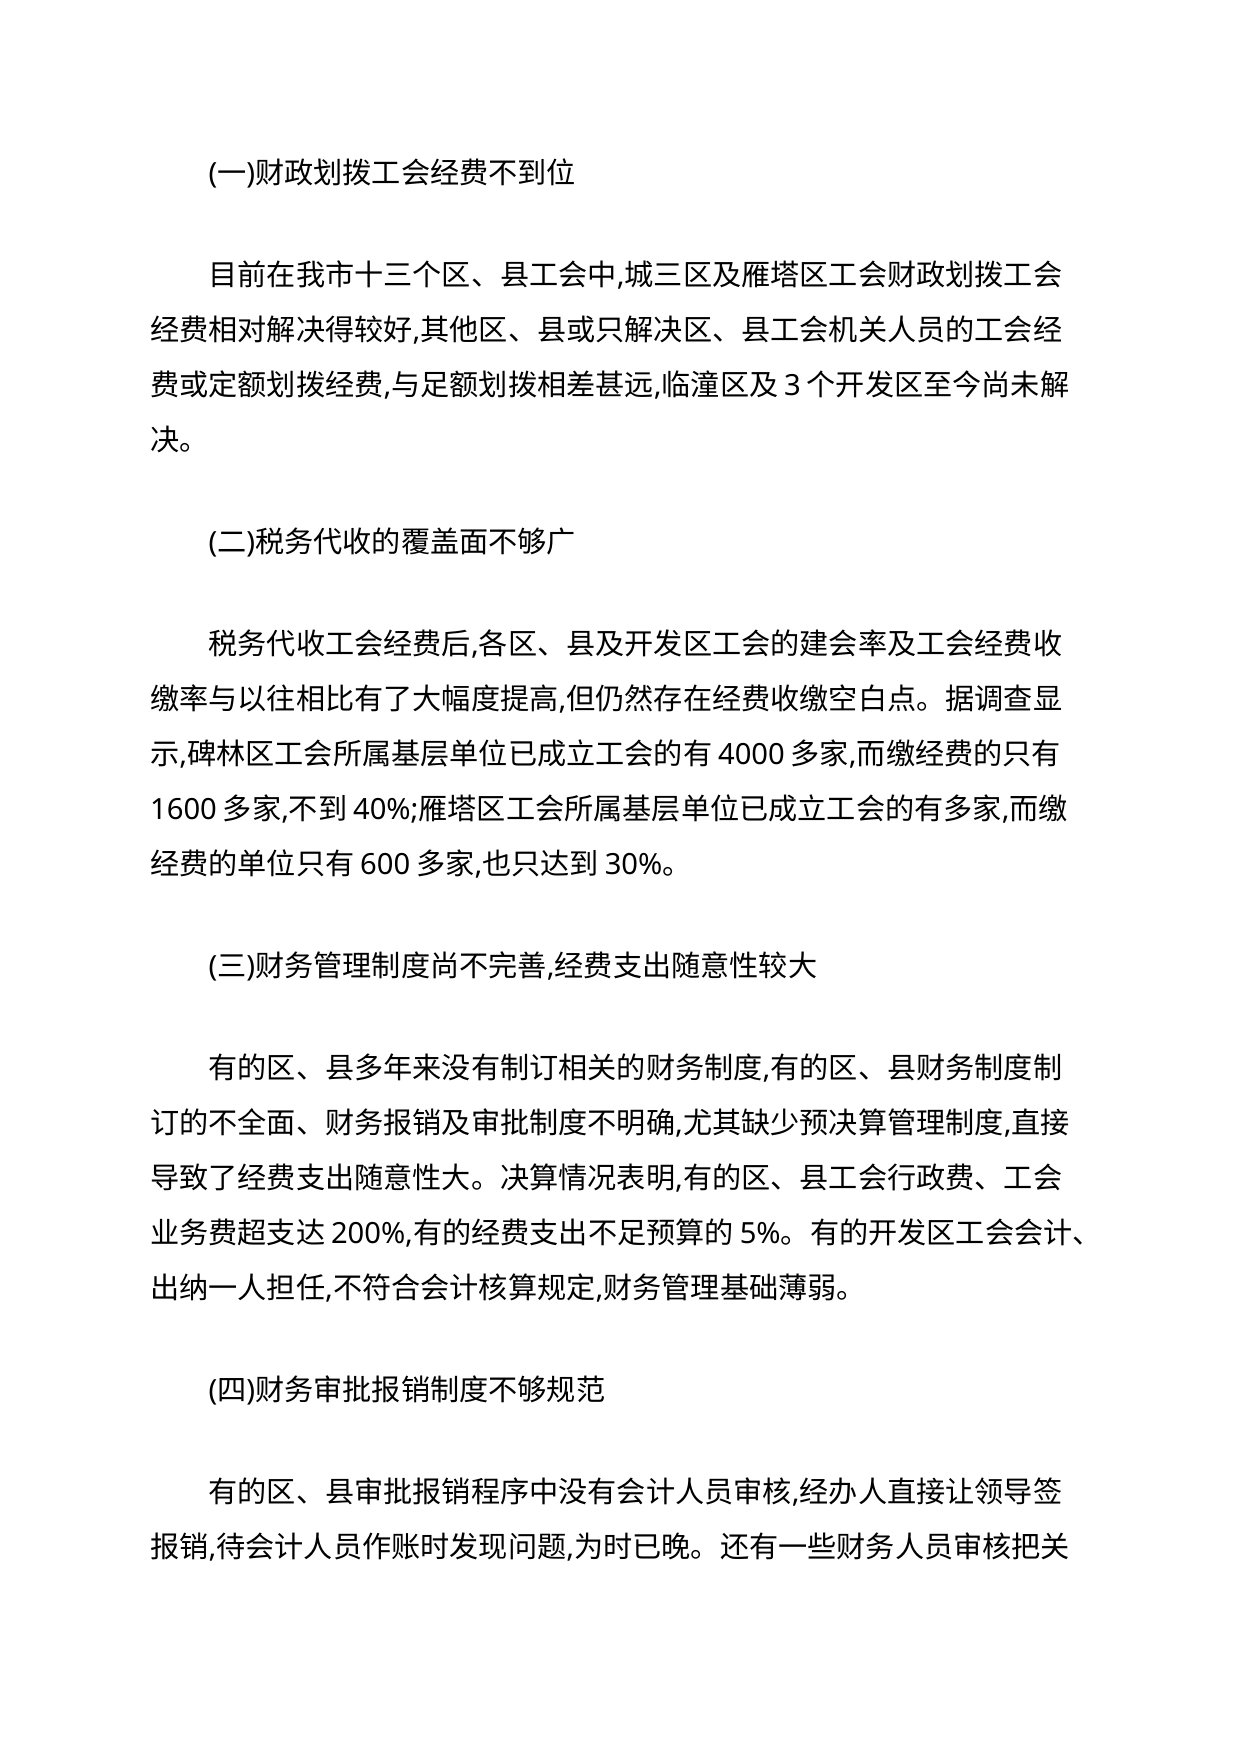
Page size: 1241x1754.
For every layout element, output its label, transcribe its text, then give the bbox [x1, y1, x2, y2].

text 税务代收工会经费后,各区、县及开发区工会的建会率及工会经费收缴率与以往相比有了大幅度提高,但仍然存在经费收缴空白点。据调查显示,碑林区工会所属基层单位已成立工会的有4000多家,而缴经费的只有1600多家,不到40%;雁塔区工会所属基层单位已成立工会的有多家,而缴经费的单位只有600多家,也只达到30%。 [150, 621, 1090, 883]
text (三)财务管理制度尚不完善,经费支出随意性较大 [150, 943, 1090, 985]
text 目前在我市十三个区、县工会中,城三区及雁塔区工会财政划拨工会经费相对解决得较好,其他区、县或只解决区、县工会机关人员的工会经费或定额划拨经费,与足额划拨相差甚远,临潼区及3个开发区至今尚未解决。 [150, 252, 1090, 459]
text (四)财务审批报销制度不够规范 [150, 1367, 1090, 1409]
text 有的区、县多年来没有制订相关的财务制度,有的区、县财务制度制订的不全面、财务报销及审批制度不明确,尤其缺少预决算管理制度,直接导致了经费支出随意性大。决算情况表明,有的区、县工会行政费、工会业务费超支达200%,有的经费支出不足预算的5%。有的开发区工会会计、出纳一人担任,不符合会计核算规定,财务管理基础薄弱。 [150, 1045, 1090, 1307]
text (二)税务代收的覆盖面不够广 [150, 519, 1090, 561]
text (一)财政划拨工会经费不到位 [150, 150, 1090, 192]
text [150, 1469, 1090, 1566]
